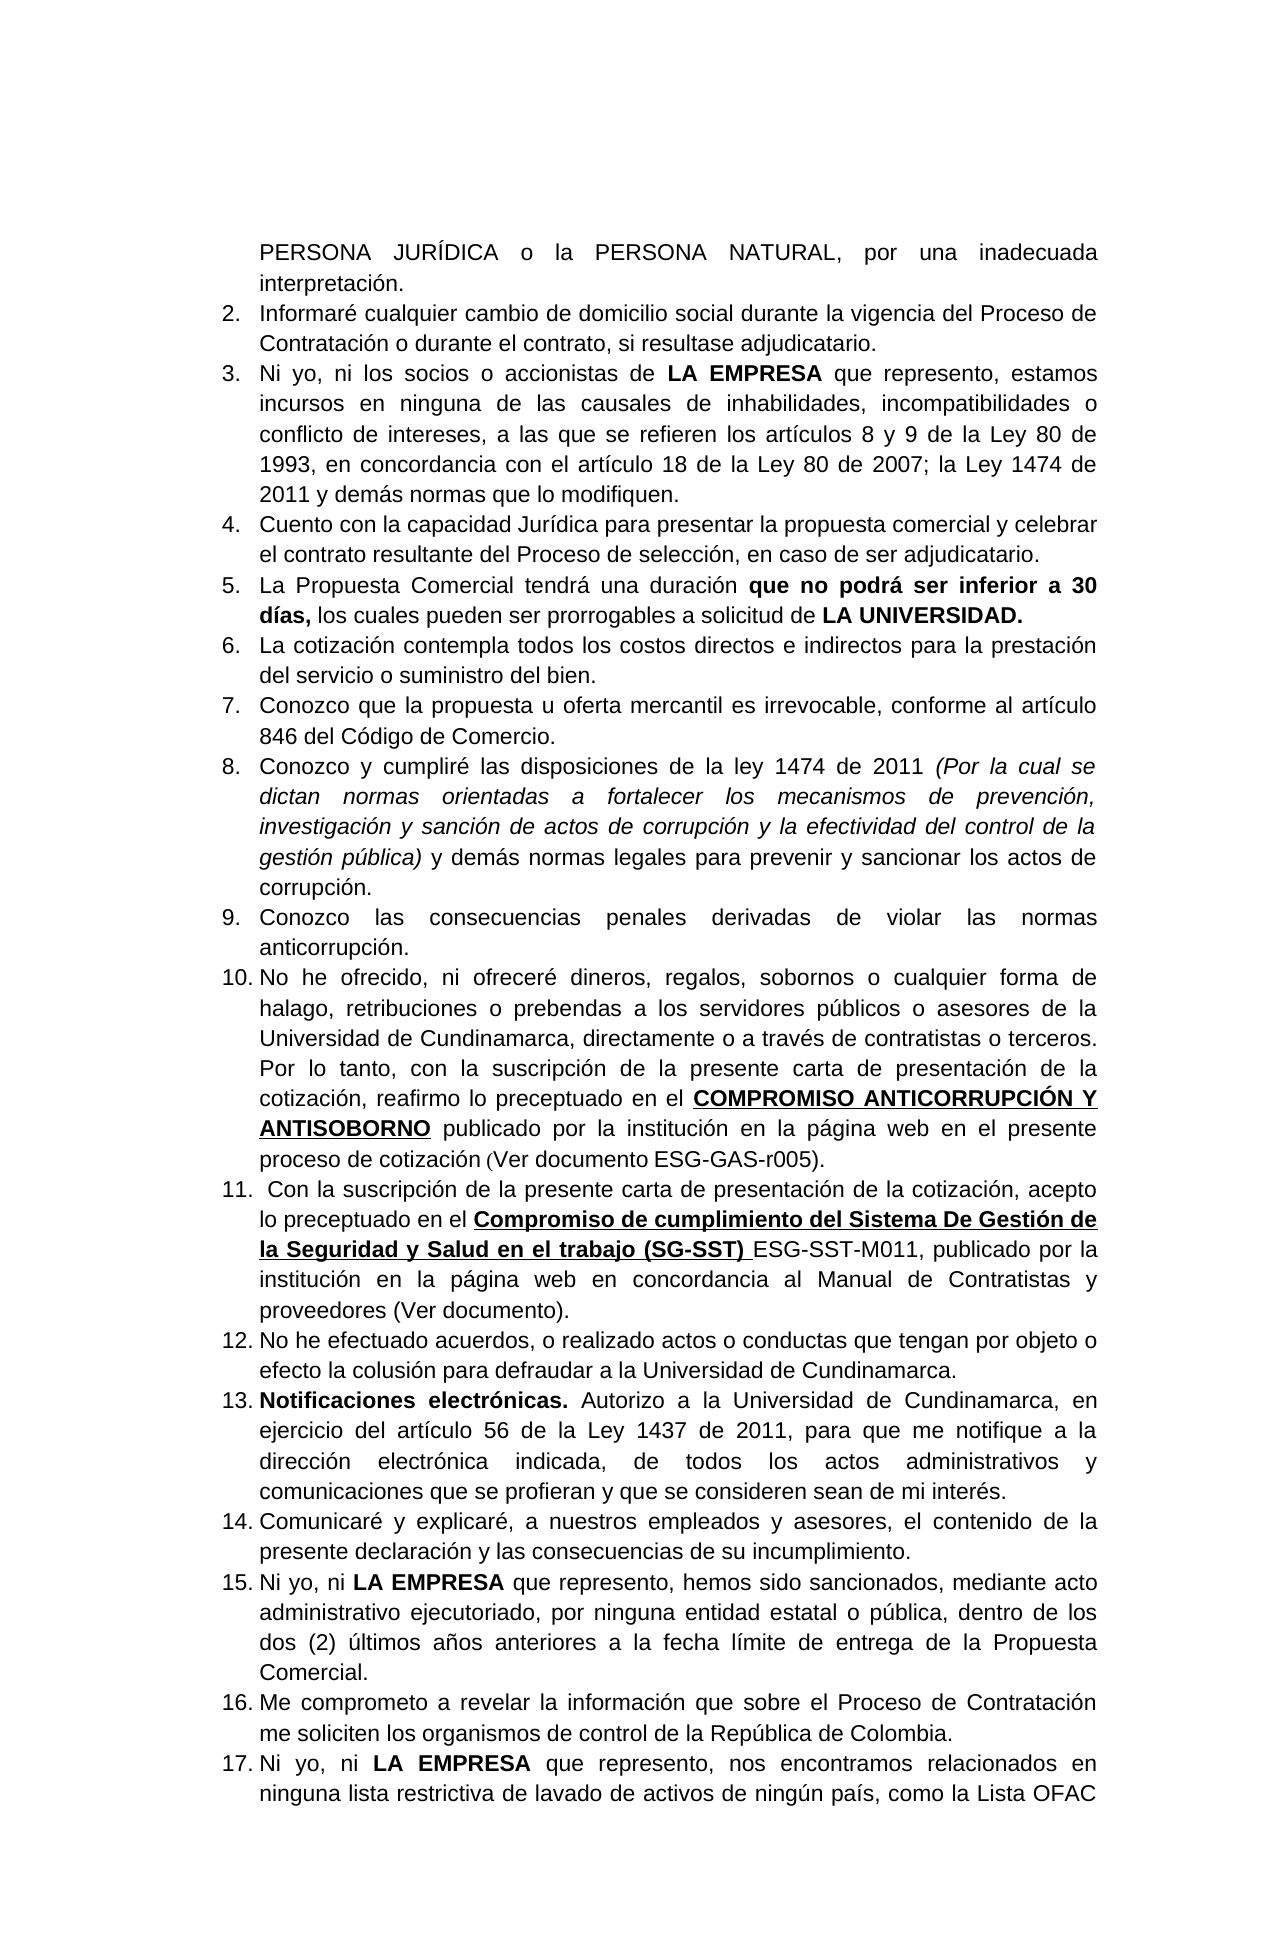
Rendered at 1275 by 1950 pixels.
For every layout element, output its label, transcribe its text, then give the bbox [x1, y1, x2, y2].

list Cuento con la capacidad Jurídica para presentar la propuesta comercial y celebrar el contrato resultante del Proceso de selección, en caso de ser adjudicatario. [222, 511, 1098, 568]
list La Propuesta Comercial tendrá una duración que no podrá ser inferior a 30 días, los cuales pueden ser prorrogables a solicitud de LA UNIVERSIDAD. [222, 572, 1098, 628]
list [222, 1750, 1098, 1806]
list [222, 239, 1098, 296]
list Me comprometo a revelar la información que sobre el Proceso de Contratación me soliciten los organismos de control de la República de Colombia. [222, 1689, 1098, 1746]
list No he ofrecido, ni ofreceré dineros, regalos, sobornos o cualquier forma de halago, retribuciones o prebendas a los servidores públicos o asesores de la Universidad de Cundinamarca, directamente o a través de contratistas o terceros. Por lo tanto, con la suscripción de la presente carta de presentación de la cotización, reafirmo lo preceptuado en el COMPROMISO ANTICORRUPCIÓN Y ANTISOBORNO publicado por la institución en la página web en el presente proceso de cotización (Ver documento ESG-GAS-r005). [222, 964, 1098, 1172]
list Conozco que la propuesta u oferta mercantil es irrevocable, conforme al artículo 846 del Código de Comercio. [222, 692, 1098, 749]
list Ni yo, ni LA EMPRESA que represento, hemos sido sancionados, mediante acto administrativo ejecutoriado, por ninguna entidad estatal o pública, dentro de los dos (2) últimos años anteriores a la fecha límite de entrega de la Propuesta Comercial. [222, 1568, 1098, 1685]
list Informaré cualquier cambio de domicilio social durante la vigencia del Proceso de Contratación o durante el contrato, si resultase adjudicatario. [222, 300, 1098, 356]
list La cotización contempla todos los costos directos e indirectos para la prestación del servicio o suministro del bien. [222, 632, 1098, 688]
list Conozco las consecuencias penales derivadas de violar las normas anticorrupción. [222, 904, 1098, 960]
list Ni yo, ni los socios o accionistas de LA EMPRESA que represento, estamos incursos en ninguna de las causales de inhabilidades, incompatibilidades o conflicto de intereses, a las que se refieren los artículos 8 y 9 de la Ley 80 de 1993, en concordancia con el artículo 18 de la Ley 80 de 2007; la Ley 1474 de 2011 y demás normas que lo modifiquen. [222, 360, 1098, 507]
list Con la suscripción de la presente carta de presentación de la cotización, acepto lo preceptuado en el Compromiso de cumplimiento del Sistema De Gestión de la Seguridad y Salud en el trabajo (SG-SST) ESG-SST-M011, publicado por la institución en la página web en concordancia al Manual de Contratistas y proveedores (Ver documento). [222, 1176, 1098, 1323]
list Comunicaré y explicaré, a nuestros empleados y asesores, el contenido de la presente declaración y las consecuencias de su incumplimiento. [222, 1508, 1098, 1564]
list No he efectuado acuerdos, o realizado actos o conductas que tengan por objeto o efecto la colusión para defraudar a la Universidad de Cundinamarca. [222, 1327, 1098, 1383]
list Notificaciones electrónicas. Autorizo a la Universidad de Cundinamarca, en ejercicio del artículo 56 de la Ley 1437 de 2011, para que me notifique a la dirección electrónica indicada, de todos los actos administrativos y comunicaciones que se profieran y que se consideren sean de mi interés. [222, 1387, 1098, 1504]
list Conozco y cumpliré las disposiciones de la ley 1474 de 2011 (Por la cual se dictan normas orientadas a fortalecer los mecanismos de prevención, investigación y sanción de actos de corrupción y la efectividad del control de la gestión pública) y demás normas legales para prevenir y sancionar los actos de corrupción. [222, 753, 1098, 900]
